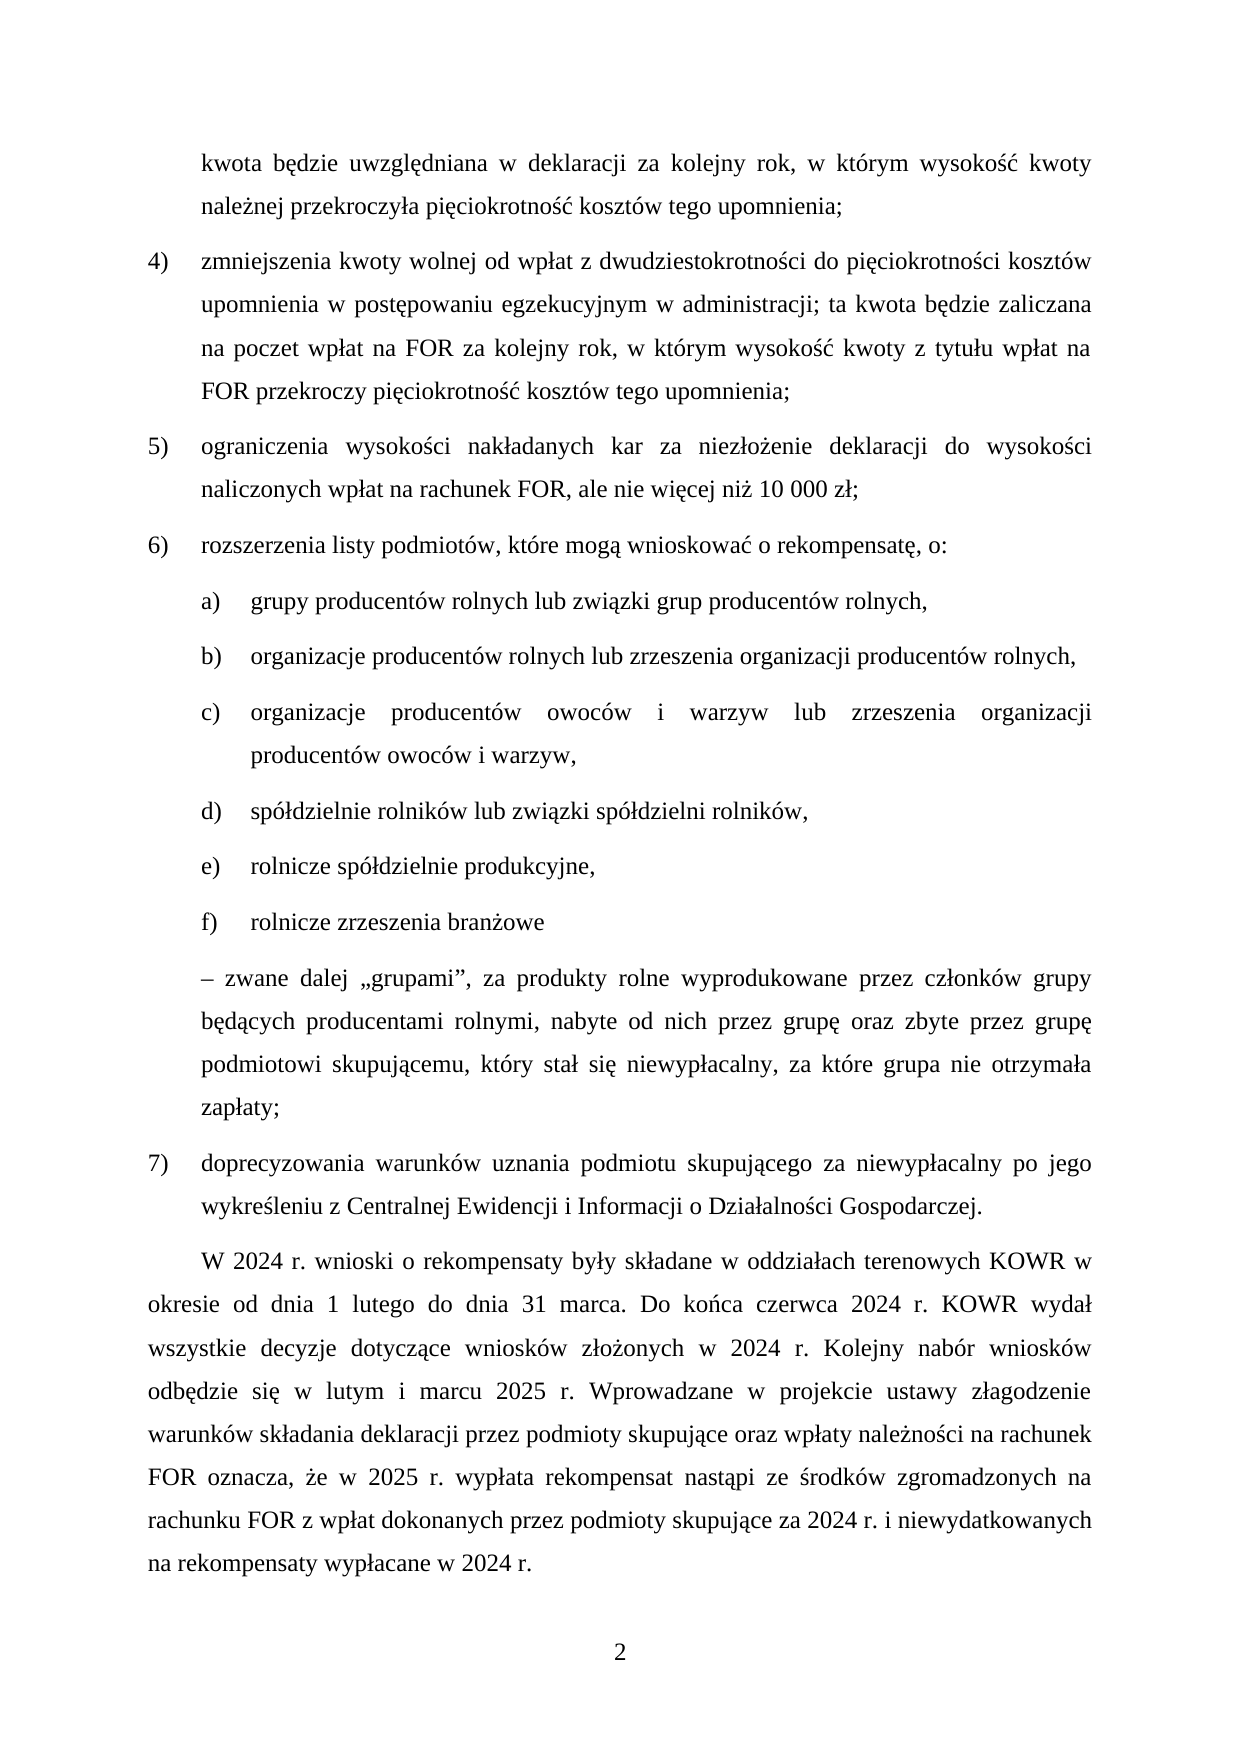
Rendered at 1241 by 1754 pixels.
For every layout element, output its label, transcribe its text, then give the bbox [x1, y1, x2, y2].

text b) organizacje producentów rolnych lub zrzeszenia organizacji producentów rolnych, [201, 641, 1093, 670]
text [148, 148, 1093, 219]
text 5) ograniczenia wysokości nakładanych kar za niezłożenie deklaracji do wysokości naliczonych wpłat na rachunek FOR, ale nie więcej niż 10 000 zł; [148, 431, 1093, 503]
text 6) rozszerzenia listy podmiotów, które mogą wnioskować o rekompensatę, o: [148, 530, 1093, 559]
text d) spółdzielnie rolników lub związki spółdzielni rolników, [201, 796, 1093, 824]
text 7) doprecyzowania warunków uznania podmiotu skupującego za niewypłacalny po jego wykreśleniu z Centralnej Ewidencji i Informacji o Działalności Gospodarczej. [148, 1148, 1093, 1219]
text f) rolnicze zrzeszenia branżowe [201, 907, 1093, 936]
text e) rolnicze spółdzielnie produkcyjne, [201, 851, 1093, 880]
text – zwane dalej „grupami”, za produkty rolne wyprodukowane przez członków grupy będących producentami rolnymi, nabyte od nich przez grupę oraz zbyte przez grupę podmiotowi skupującemu, który stał się niewypłacalny, za które grupa nie otrzymała zapłaty; [201, 963, 1093, 1121]
text W 2024 r. wnioski o rekompensaty były składane w oddziałach terenowych KOWR w okresie od dnia 1 lutego do dnia 31 marca. Do końca czerwca 2024 r. KOWR wydał wszystkie decyzje dotyczące wniosków złożonych w 2024 r. Kolejny nabór wniosków odbędzie się w lutym i marcu 2025 r. Wprowadzane w projekcie ustawy złagodzenie warunków składania deklaracji przez podmioty skupujące oraz wpłaty należności na rachunek FOR oznacza, że w 2025 r. wypłata rekompensat nastąpi ze środków zgromadzonych na rachunku FOR z wpłat dokonanych przez podmioty skupujące za 2024 r. i niewydatkowanych na rekompensaty wypłacane w 2024 r. [148, 1246, 1093, 1577]
text c) organizacje producentów owoców i warzyw lub zrzeszenia organizacji producentów owoców i warzyw, [201, 697, 1093, 769]
text a) grupy producentów rolnych lub związki grup producentów rolnych, [201, 586, 1093, 614]
text 4) zmniejszenia kwoty wolnej od wpłat z dwudziestokrotności do pięciokrotności kosztów upomnienia w postępowaniu egzekucyjnym w administracji; ta kwota będzie zaliczana na poczet wpłat na FOR za kolejny rok, w którym wysokość kwoty z tytułu wpłat na FOR przekroczy pięciokrotność kosztów tego upomnienia; [148, 246, 1093, 404]
